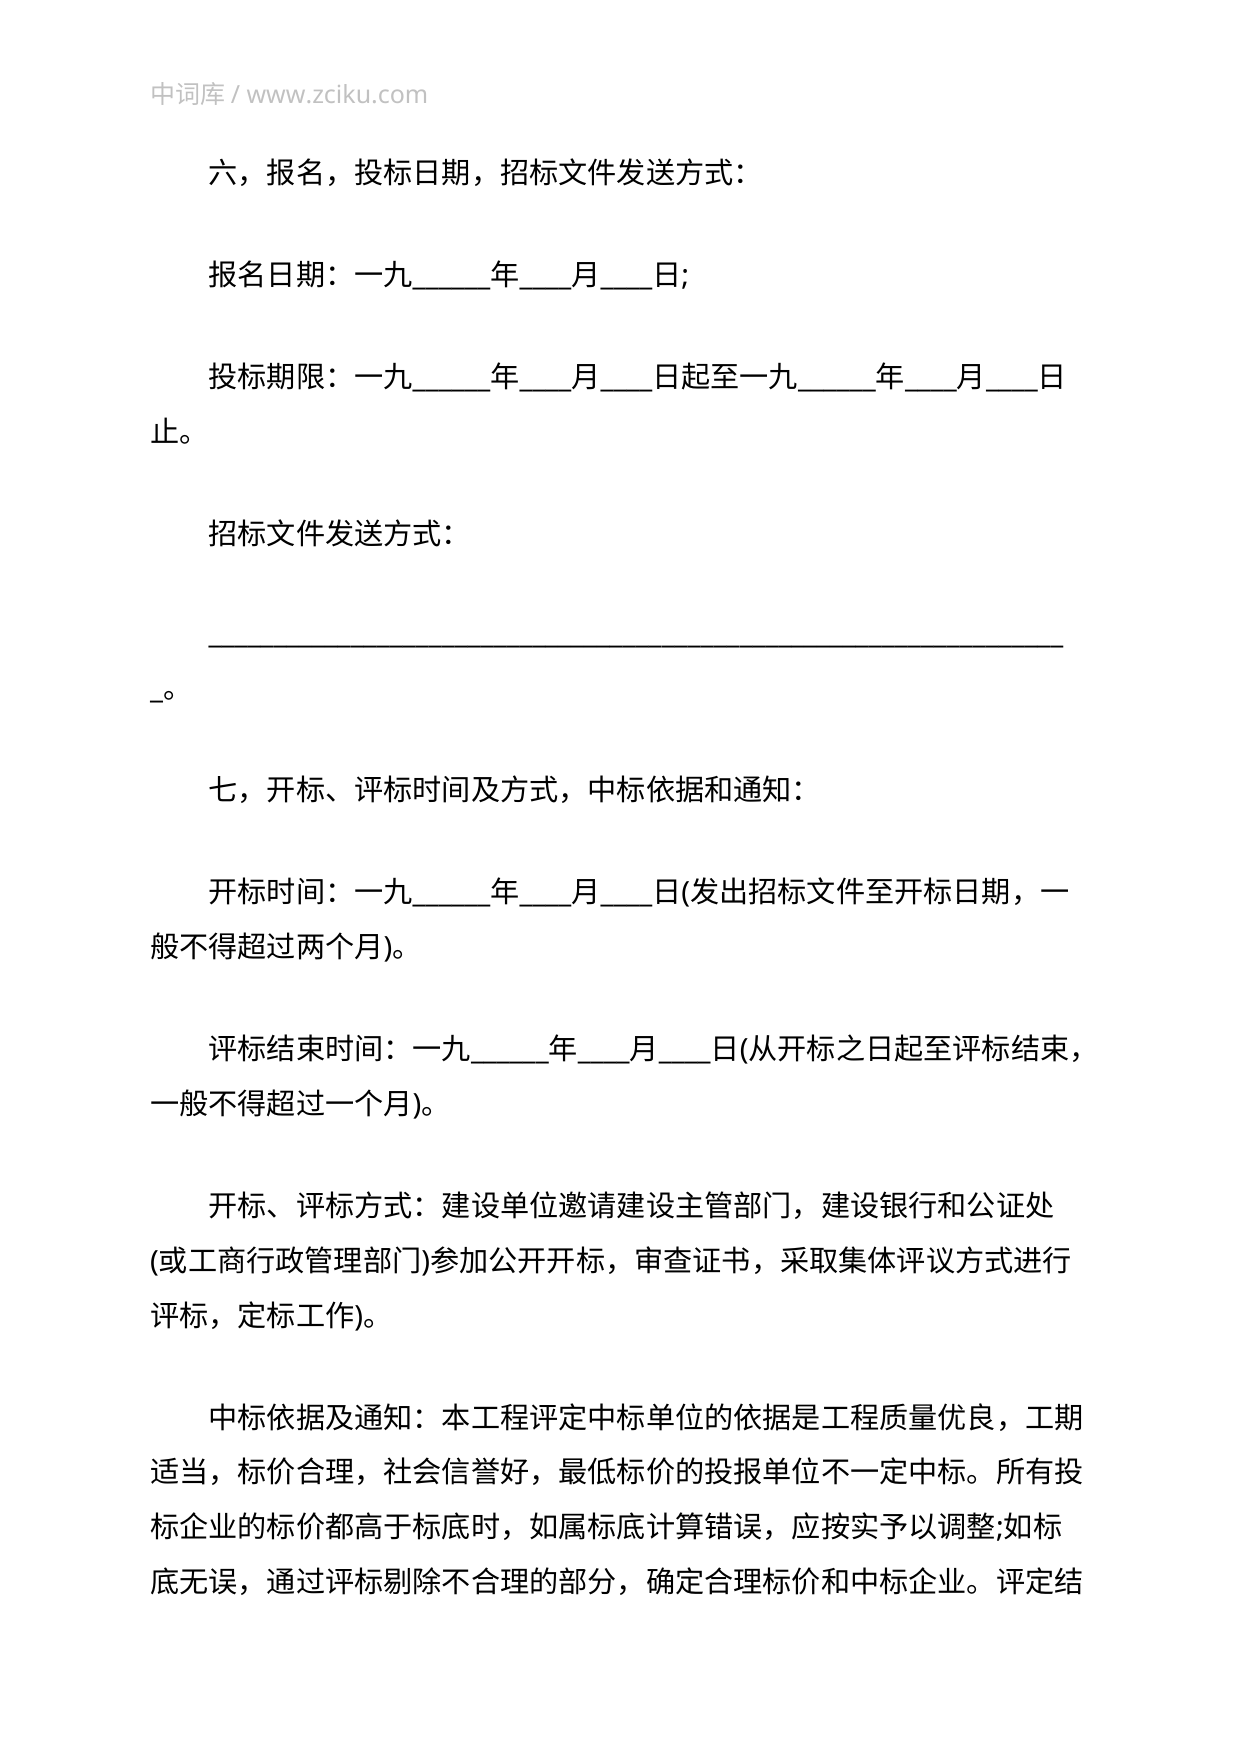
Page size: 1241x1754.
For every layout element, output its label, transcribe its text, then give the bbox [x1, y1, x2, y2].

text 六，报名，投标日期，招标文件发送方式： [150, 150, 1090, 192]
text 报名日期：一九______年____月____日; [150, 252, 1090, 294]
text 开标、评标方式：建设单位邀请建设主管部门，建设银行和公证处(或工商行政管理部门)参加公开开标，审查证书，采取集体评议方式进行评标，定标工作)。 [150, 1182, 1090, 1334]
text 评标结束时间：一九______年____月____日(从开标之日起至评标结束，一般不得超过一个月)。 [150, 1025, 1090, 1123]
text 投标期限：一九______年____月____日起至一九______年____月____日止。 [150, 354, 1090, 451]
text 招标文件发送方式： [150, 511, 1090, 553]
text 开标时间：一九______年____月____日(发出招标文件至开标日期，一般不得超过两个月)。 [150, 868, 1090, 966]
text ___________________________________________________________________。 [150, 612, 1090, 707]
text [150, 1394, 1090, 1601]
text 七，开标、评标时间及方式，中标依据和通知： [150, 767, 1090, 809]
